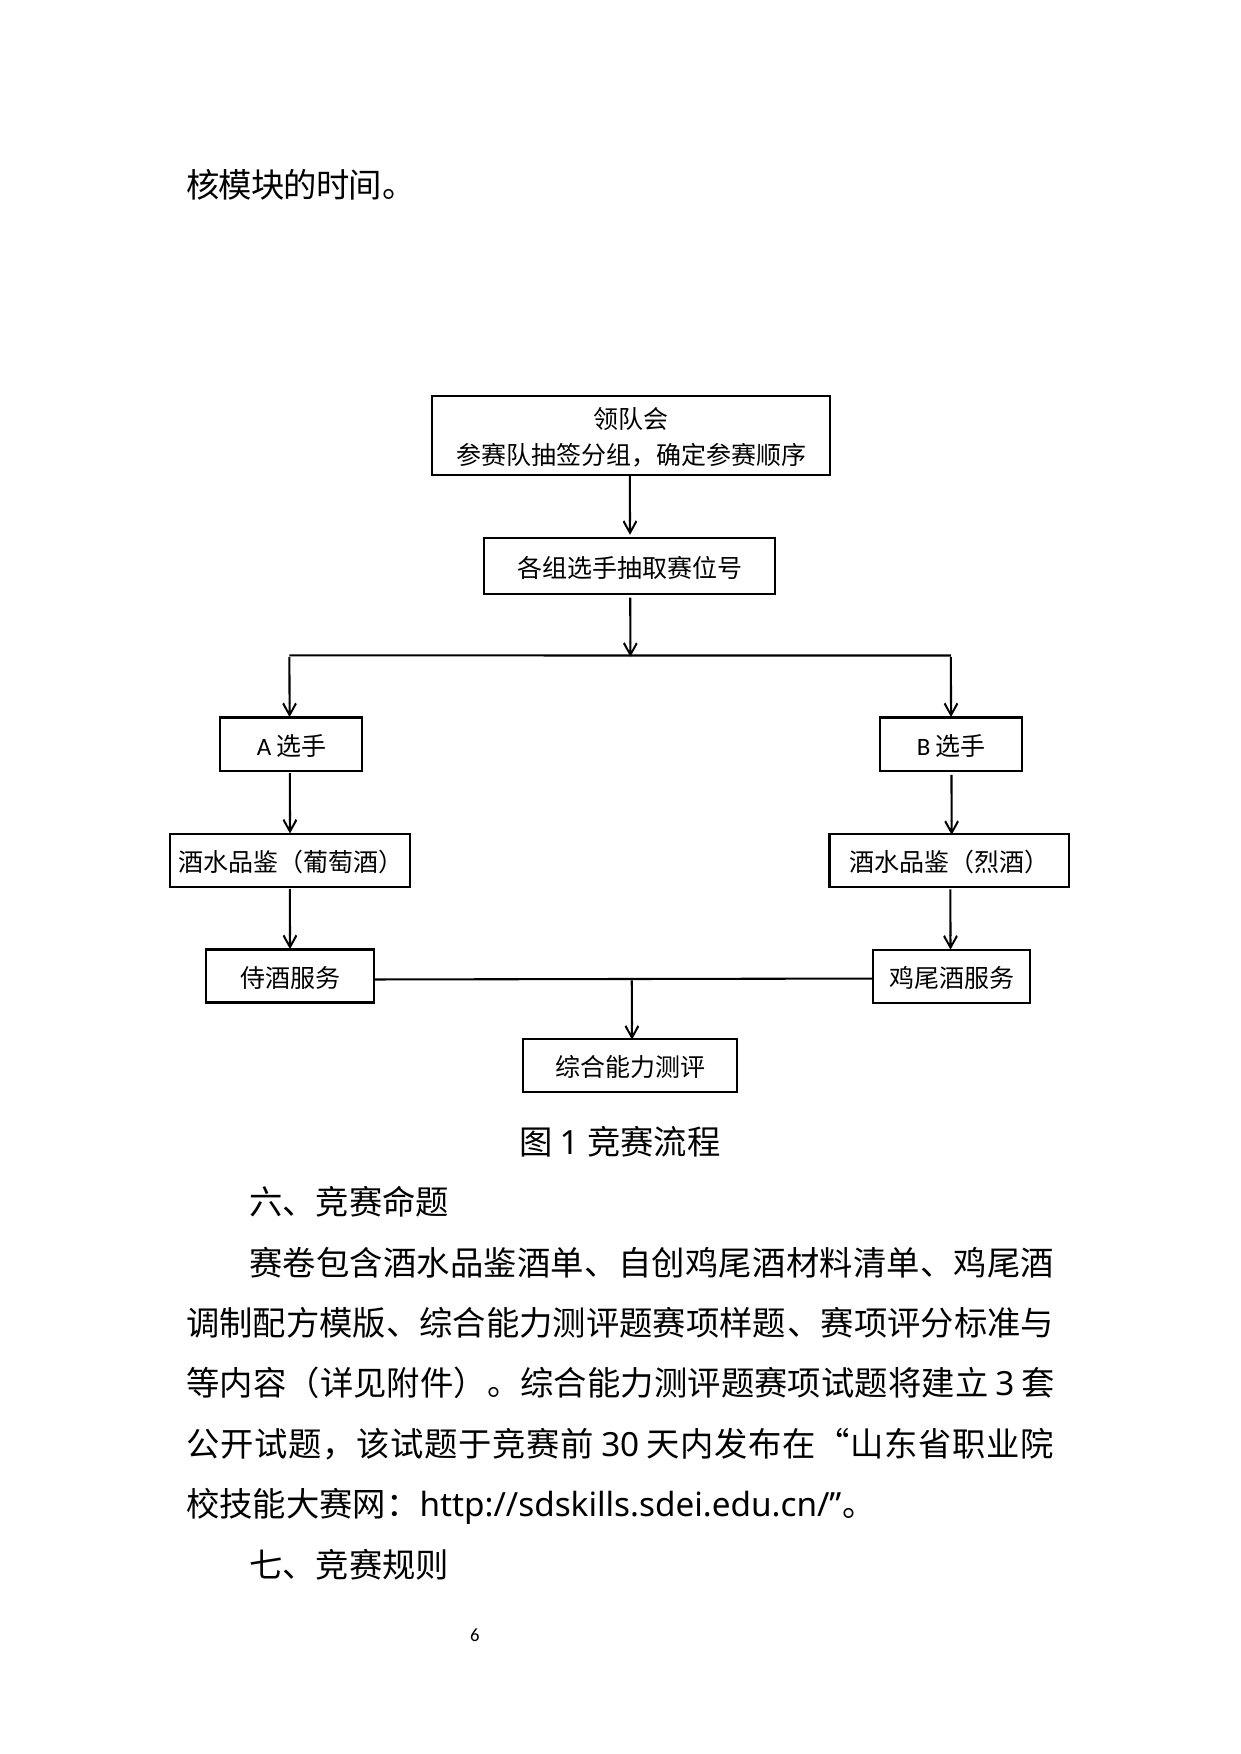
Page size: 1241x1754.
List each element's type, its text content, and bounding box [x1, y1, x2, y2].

text 六、竞赛命题 [186, 1166, 1054, 1227]
text 图1 竞赛流程 [186, 1106, 1054, 1166]
text 七、竞赛规则 [186, 1529, 1054, 1589]
text 赛卷包含酒水品鉴酒单、自创鸡尾酒材料清单、鸡尾酒调制配方模版、综合能力测评题赛项样题、赛项评分标准与等内容（详见附件）。综合能力测评题赛项试题将建立3套公开试题，该试题于竞赛前30天内发布在“山东省职业院校技能大赛网：http://sdskills.sdei.edu.cn/”。 [186, 1227, 1054, 1529]
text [186, 149, 1054, 209]
